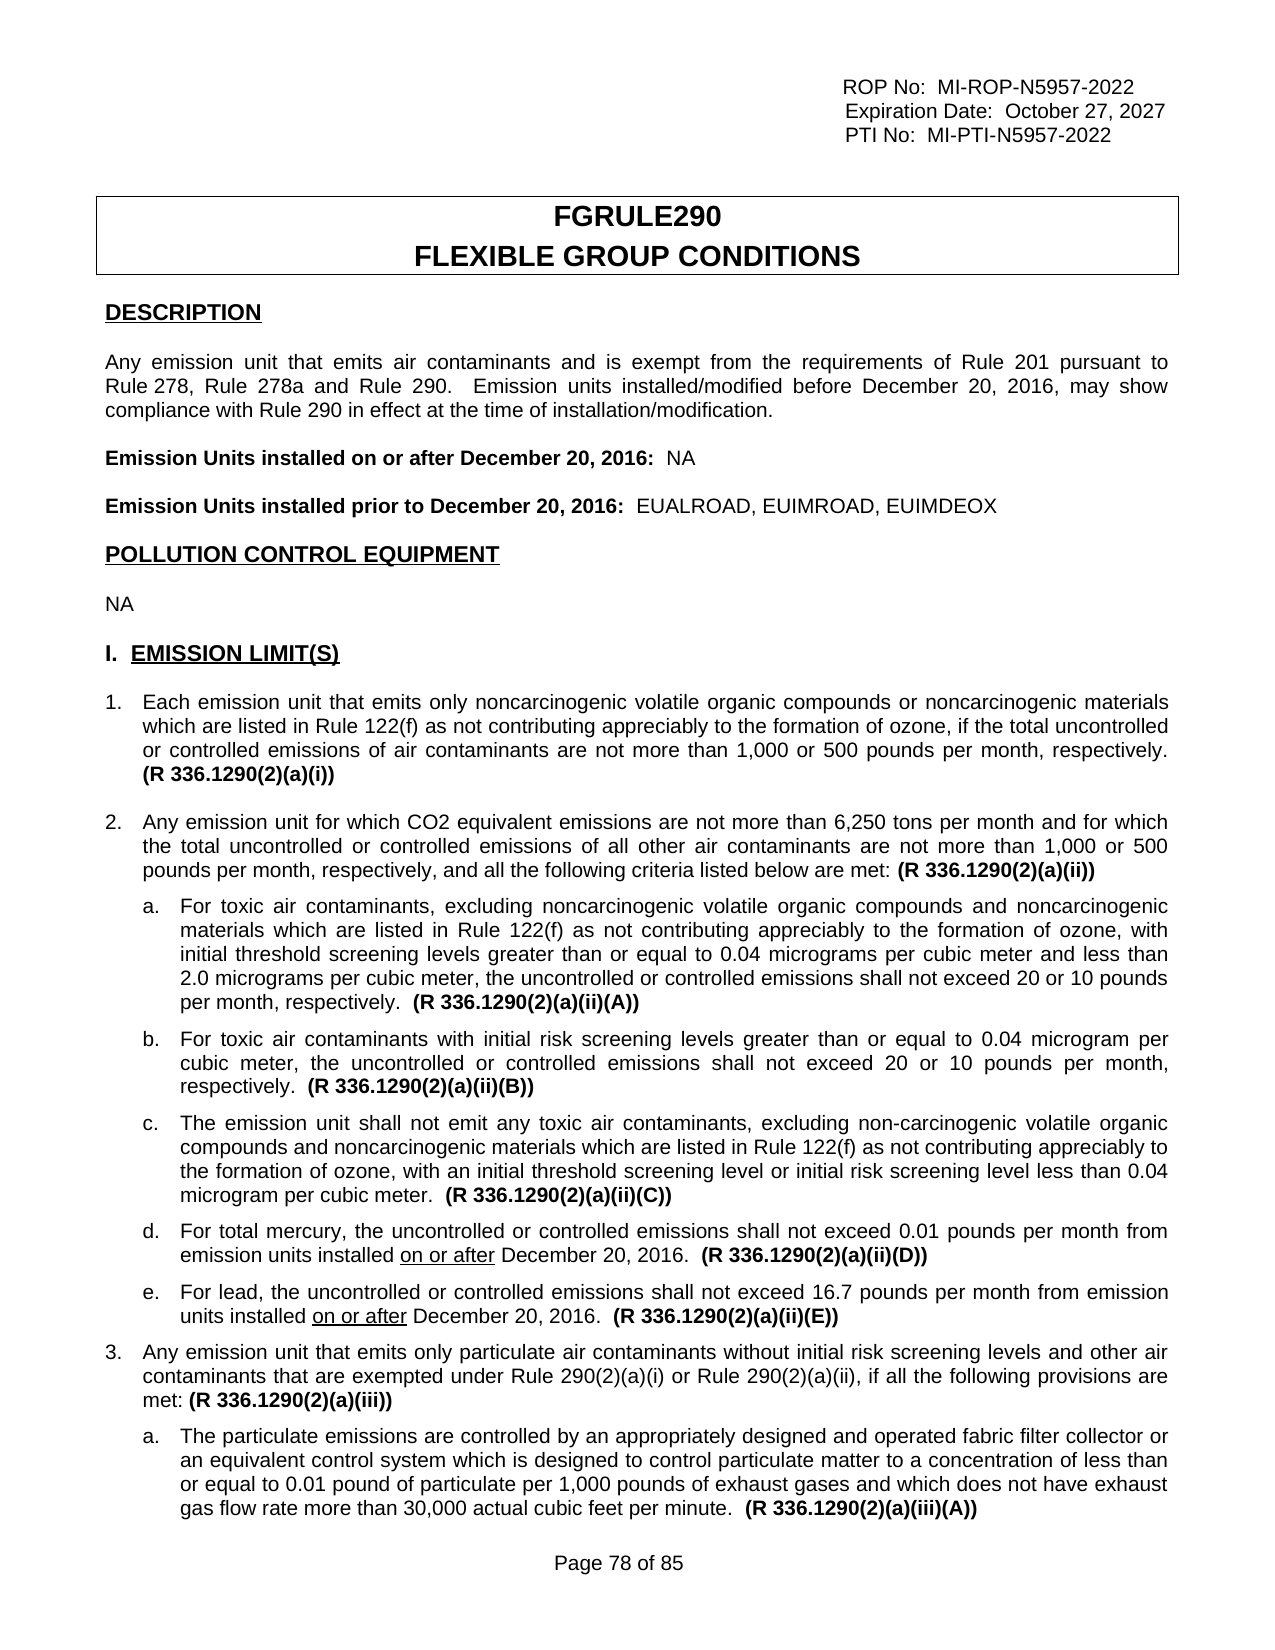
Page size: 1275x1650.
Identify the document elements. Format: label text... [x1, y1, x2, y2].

text Emission Units installed prior to December 20, 2016: EUALROAD, EUIMROAD, EUIMDEOX [105, 493, 1170, 517]
text 1. Each emission unit that emits only noncarcinogenic volatile organic compounds or noncarcinogenic materials which are listed in Rule 122(f) as not contributing appreciably to the formation of ozone, if the total uncontrolled or controlled emissions of air contaminants are not more than 1,000 or 500 pounds per month, respectively. (R 336.1290(2)(a)(i)) [105, 690, 1170, 786]
text FLEXIBLE GROUP CONDITIONS [97, 236, 1178, 274]
text a. The particulate emissions are controlled by an appropriately designed and operated fabric filter collector or an equivalent control system which is designed to control particulate matter to a concentration of less than or equal to 0.01 pound of particulate per 1,000 pounds of exhaust gases and which does not have exhaust gas flow rate more than 30,000 actual cubic feet per minute. (R 336.1290(2)(a)(iii)(A)) [142, 1424, 1170, 1520]
text I. EMISSION LIMIT(S) [105, 639, 1170, 666]
text POLLUTION CONTROL EQUIPMENT [105, 541, 1170, 568]
text b. For toxic air contaminants with initial risk screening levels greater than or equal to 0.04 microgram per cubic meter, the uncontrolled or controlled emissions shall not exceed 20 or 10 pounds per month, respectively. (R 336.1290(2)(a)(ii)(B)) [142, 1026, 1170, 1098]
text DESCRIPTION [105, 299, 1170, 326]
list For lead, the uncontrolled or controlled emissions shall not exceed 16.7 pounds per month from emission units installed on or after December 20, 2016. (R 336.1290(2)(a)(ii)(E)) [142, 1279, 1170, 1327]
text 3. Any emission unit that emits only particulate air contaminants without initial risk screening levels and other air contaminants that are exempted under Rule 290(2)(a)(i) or Rule 290(2)(a)(ii), if all the following provisions are met: (R 336.1290(2)(a)(iii)) [105, 1340, 1170, 1412]
text Any emission unit that emits air contaminants and is exempt from the requirements of Rule 201 pursuant to Rule 278, Rule 278a and Rule 290. Emission units installed/modified before December 20, 2016, may show compliance with Rule 290 in effect at the time of installation/modification. [105, 350, 1170, 422]
subtitle FGRULE290 [97, 197, 1178, 232]
list For total mercury, the uncontrolled or controlled emissions shall not exceed 0.01 pounds per month from emission units installed on or after December 20, 2016. (R 336.1290(2)(a)(ii)(D)) [142, 1219, 1170, 1267]
text Emission Units installed on or after December 20, 2016: NA [105, 446, 1170, 469]
text c. The emission unit shall not emit any toxic air contaminants, excluding non-carcinogenic volatile organic compounds and noncarcinogenic materials which are listed in Rule 122(f) as not contributing appreciably to the formation of ozone, with an initial threshold screening level or initial risk screening level less than 0.04 microgram per cubic meter. (R 336.1290(2)(a)(ii)(C)) [142, 1111, 1170, 1207]
text NA [105, 592, 1170, 616]
text a. For toxic air contaminants, excluding noncarcinogenic volatile organic compounds and noncarcinogenic materials which are listed in Rule 122(f) as not contributing appreciably to the formation of ozone, with initial threshold screening levels greater than or equal to 0.04 micrograms per cubic meter and less than 2.0 micrograms per cubic meter, the uncontrolled or controlled emissions shall not exceed 20 or 10 pounds per month, respectively. (R 336.1290(2)(a)(ii)(A)) [142, 894, 1170, 1014]
text 2. Any emission unit for which CO2 equivalent emissions are not more than 6,250 tons per month and for which the total uncontrolled or controlled emissions of all other air contaminants are not more than 1,000 or 500 pounds per month, respectively, and all the following criteria listed below are met: (R 336.1290(2)(a)(ii)) [105, 810, 1170, 882]
